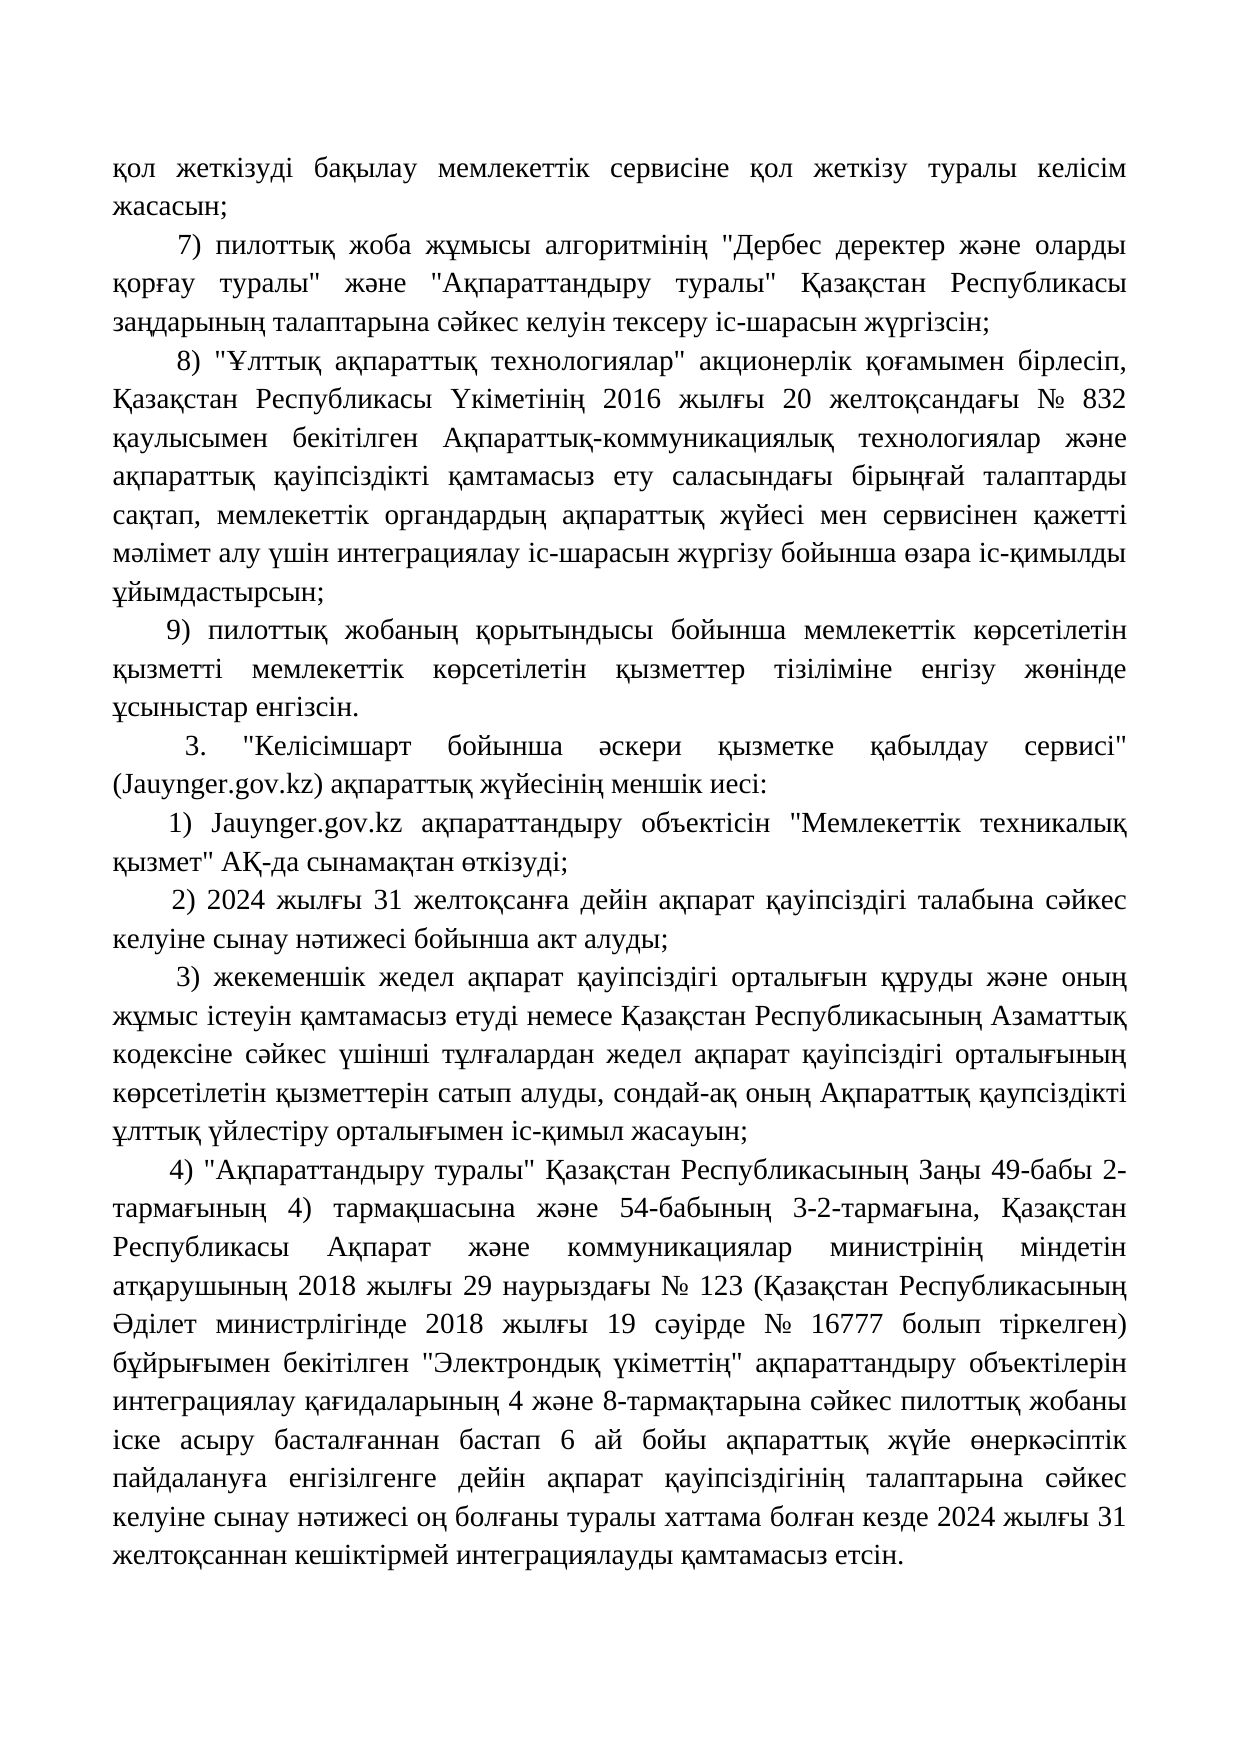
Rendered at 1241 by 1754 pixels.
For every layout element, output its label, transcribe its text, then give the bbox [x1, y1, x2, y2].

text 4) "Ақпараттандыру туралы" Қазақстан Республикасының Заңы 49-бабы 2-тармағының 4) тармақшасына және 54-бабының 3-2-тармағына, Қазақстан Республикасы Ақпарат және коммуникациялар министрінің міндетін атқарушының 2018 жылғы 29 наурыздағы № 123 (Қазақстан Республикасының Әділет министрлігінде 2018 жылғы 19 сәуірде № 16777 болып тіркелген) бұйрығымен бекітілген "Электрондық үкіметтің" ақпараттандыру объектілерін интеграциялау қағидаларының 4 және 8-тармақтарына сәйкес пилоттық жобаны іске асыру басталғаннан бастап 6 ай бойы ақпараттық жүйе өнеркәсіптік пайдалануға енгізілгенге дейін ақпарат қауіпсіздігінің талаптарына сәйкес келуіне сынау нәтижесі оң болғаны туралы хаттама болған кезде 2024 жылғы 31 желтоқсаннан кешіктірмей интеграциялауды қамтамасыз етсін. [112, 1152, 1128, 1571]
text 3. "Келісімшарт бойынша әскери қызметке қабылдау сервисі" (Jauynger.gov.kz) ақпараттық жүйесінің меншік иесі: [112, 728, 1128, 800]
text 1) Jauynger.gov.kz ақпараттандыру объектісін "Мемлекеттік техникалық қызмет" АҚ-да сынамақтан өткізуді; [112, 805, 1128, 877]
text 2) 2024 жылғы 31 желтоқсанға дейін ақпарат қауіпсіздігі талабына сәйкес келуіне сынау нәтижесі бойынша акт алуды; [112, 882, 1128, 954]
text 7) пилоттық жоба жұмысы алгоритмінің "Дербес деректер және оларды қорғау туралы" және "Ақпараттандыру туралы" Қазақстан Республикасы заңдарының талаптарына сәйкес келуін тексеру іс-шарасын жүргізсін; [112, 227, 1128, 338]
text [112, 150, 1128, 222]
text 8) "Ұлттық ақпараттық технологиялар" акционерлік қоғамымен бірлесіп, Қазақстан Республикасы Үкіметінің 2016 жылғы 20 желтоқсандағы № 832 қаулысымен бекітілген Ақпараттық-коммуникациялық технологиялар және ақпараттық қауіпсіздікті қамтамасыз ету саласындағы бірыңғай талаптарды сақтап, мемлекеттік органдардың ақпараттық жүйесі мен сервисінен қажетті мәлімет алу үшін интеграциялау іс-шарасын жүргізу бойынша өзара іс-қимылды ұйымдастырсын; [112, 343, 1128, 607]
text 9) пилоттық жобаның қорытындысы бойынша мемлекеттік көрсетілетін қызметті мемлекеттік көрсетілетін қызметтер тізіліміне енгізу жөнінде ұсыныстар енгізсін. [112, 612, 1128, 723]
text 3) жекеменшік жедел ақпарат қауіпсіздігі орталығын құруды және оның жұмыс істеуін қамтамасыз етуді немесе Қазақстан Республикасының Азаматтық кодексіне сәйкес үшінші тұлғалардан жедел ақпарат қауіпсіздігі орталығының көрсетілетін қызметтерін сатып алуды, сондай-ақ оның Ақпараттық қаупсіздікті ұлттық үйлестіру орталығымен іс-қимыл жасауын; [112, 959, 1128, 1147]
